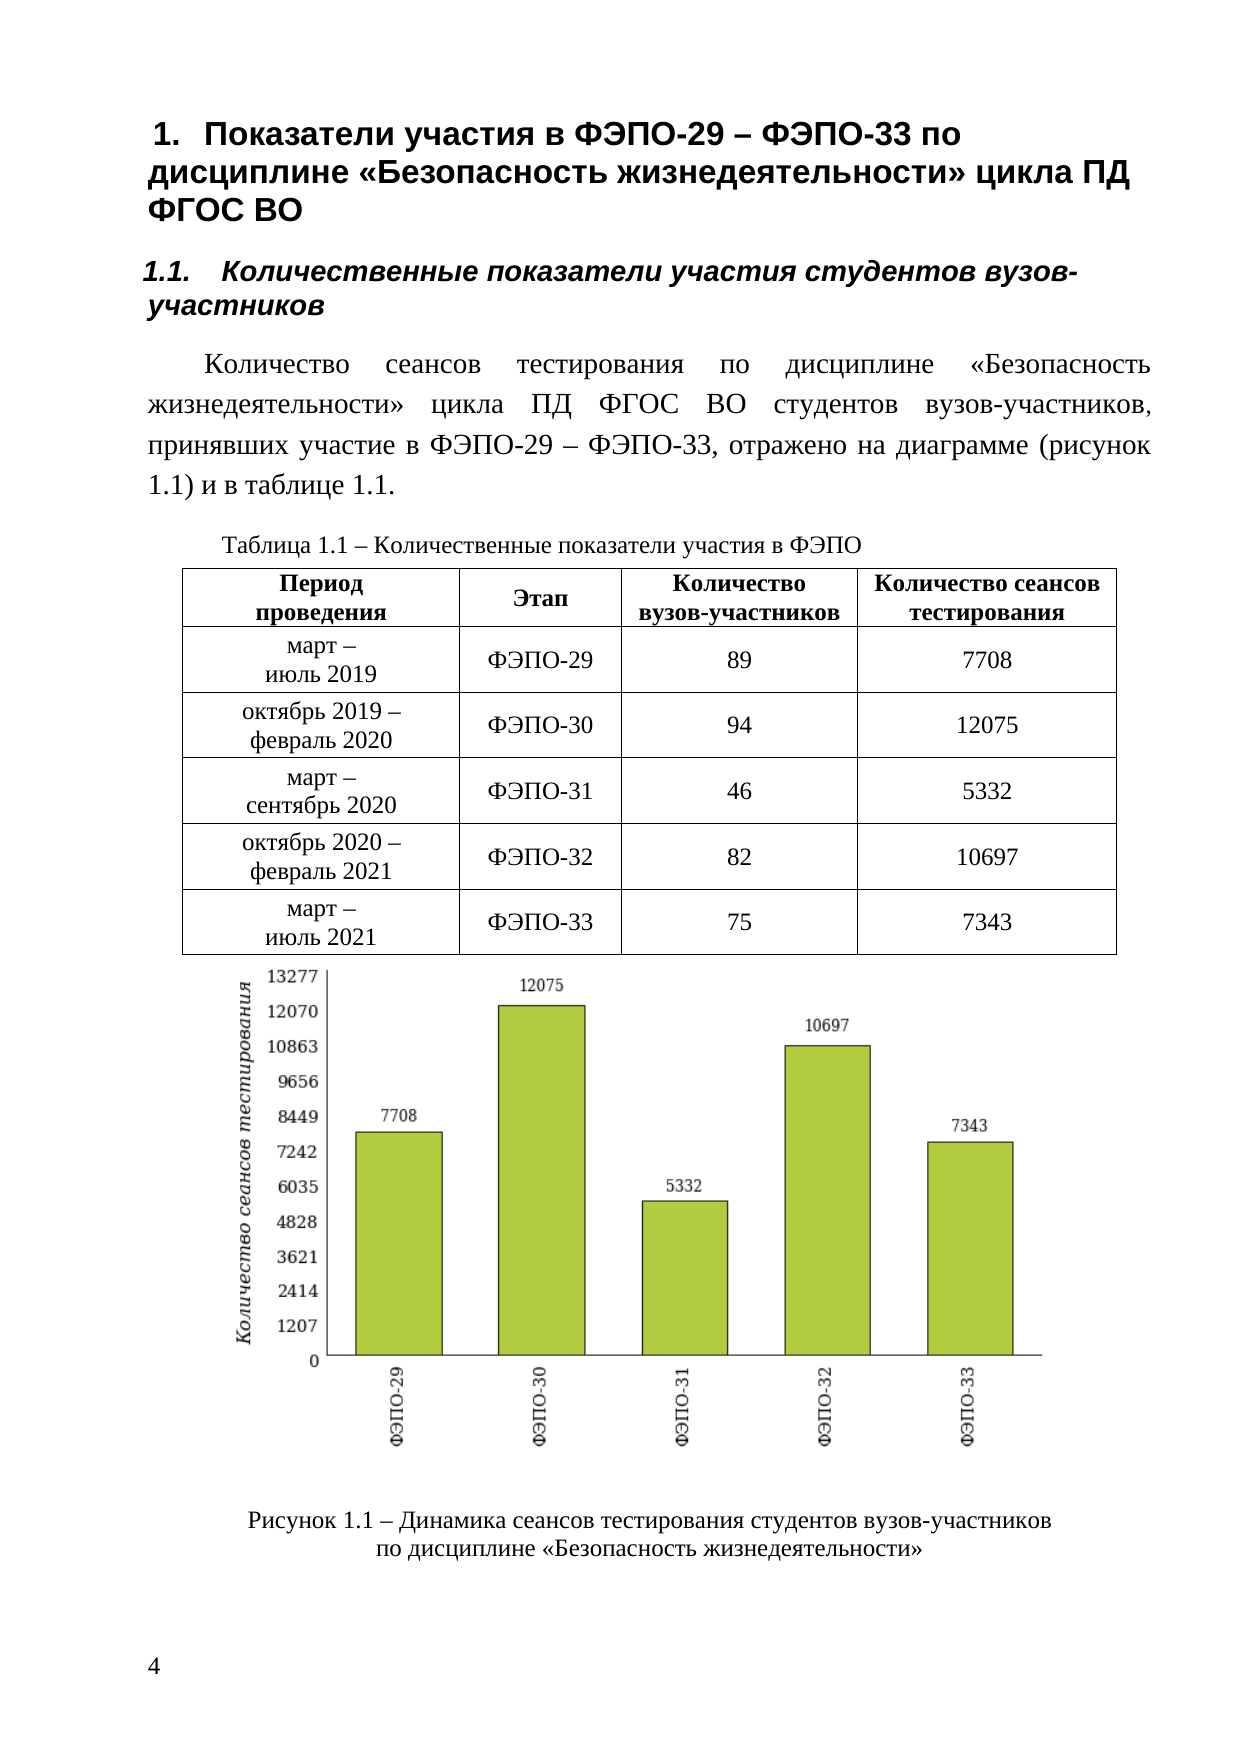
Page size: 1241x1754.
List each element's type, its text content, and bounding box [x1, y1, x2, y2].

table_cell октябрь 2020 – февраль 2021 [183, 824, 459, 888]
table_header Количество сеансов тестирования [858, 569, 1116, 626]
picture [214, 956, 1085, 1505]
text Количество сеансов тестирования по дисциплине «Безопасность жизнедеятельности» цикла ПД ФГОС ВО студентов вузов-участников, принявших участие в ФЭПО-29 – ФЭПО-33, отражено на диаграмме (рисунок 1.1) и в таблице 1.1. [148, 346, 1152, 501]
table_cell 7343 [858, 890, 1116, 954]
table_cell 10697 [858, 824, 1116, 888]
table_cell ФЭПО-32 [460, 824, 621, 888]
table_cell 5332 [858, 758, 1116, 823]
table_header Количество вузов-участников [622, 569, 857, 626]
table_header Этап [460, 569, 621, 626]
table_cell 94 [622, 693, 857, 757]
text Таблица 1.1 – Количественные показатели участия в ФЭПО [148, 530, 1152, 559]
table_header Период проведения [183, 569, 459, 626]
table_cell ФЭПО-33 [460, 890, 621, 954]
table_cell 12075 [858, 693, 1116, 757]
table_cell 82 [622, 824, 857, 888]
table_cell ФЭПО-29 [460, 627, 621, 692]
table_cell март – июль 2019 [183, 627, 459, 692]
table_cell март – июль 2021 [183, 890, 459, 954]
subtitle Количественные показатели участия студентов вузов-участников [148, 254, 1152, 321]
table_cell 75 [622, 890, 857, 954]
subtitle Показатели участия в ФЭПО-29 – ФЭПО-33 по дисциплине «Безопасность жизнедеятельности» цикла ПД ФГОС ВО [148, 114, 1152, 229]
table_cell октябрь 2019 – февраль 2020 [183, 693, 459, 757]
table_cell 7708 [858, 627, 1116, 692]
table_cell март – сентябрь 2020 [183, 758, 459, 823]
table_cell ФЭПО-30 [460, 693, 621, 757]
table_cell 46 [622, 758, 857, 823]
table_cell ФЭПО-31 [460, 758, 621, 823]
table_cell 89 [622, 627, 857, 692]
